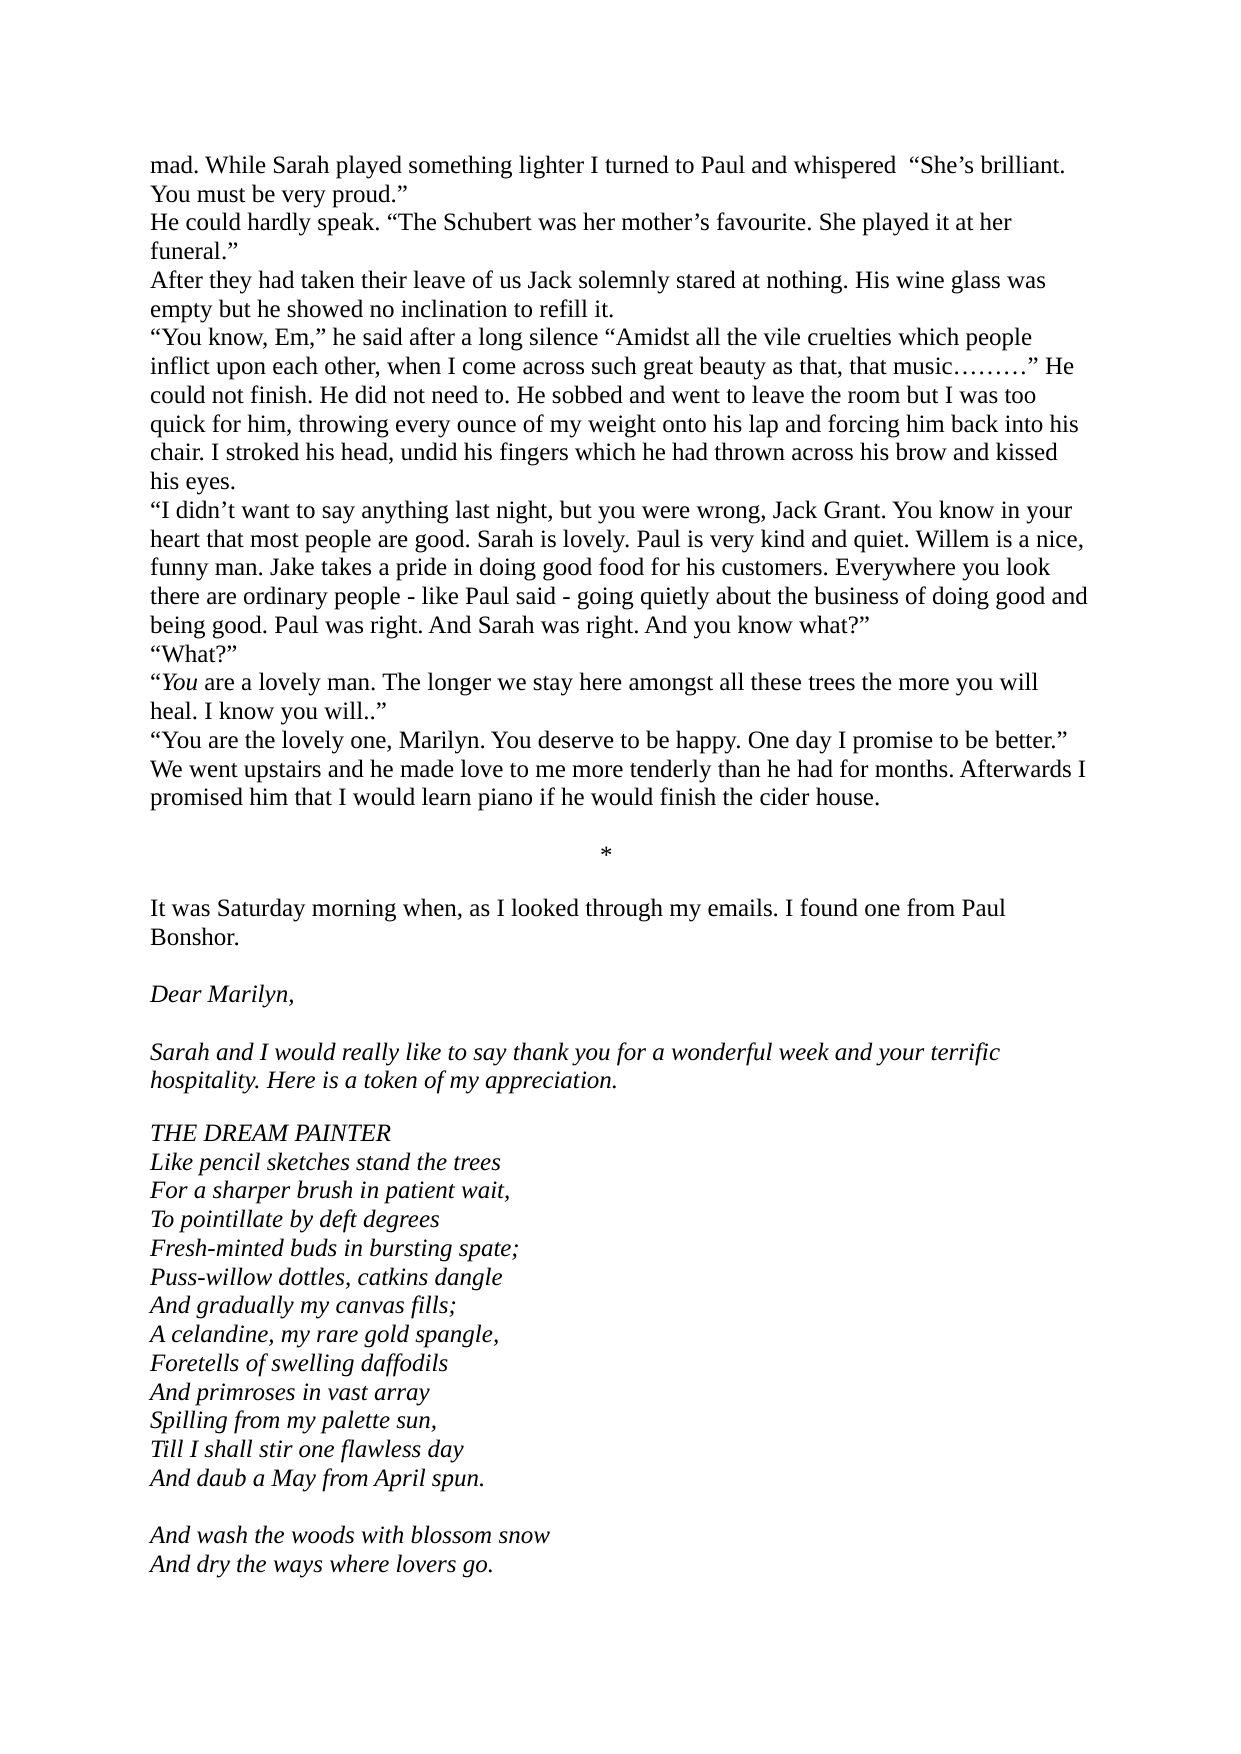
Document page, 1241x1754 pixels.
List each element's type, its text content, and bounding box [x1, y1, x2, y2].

text For a sharper brush in patient wait, [150, 1176, 1090, 1204]
text To pointillate by deft degrees [150, 1204, 1090, 1233]
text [150, 150, 1090, 207]
text After they had taken their leave of us Jack solemnly stared at nothing. His wine glass was empty but he showed no inclination to refill it. [150, 265, 1090, 322]
text Fresh-minted buds in bursting spate; [150, 1233, 1090, 1262]
text And gradually my canvas fills; [150, 1291, 1090, 1319]
text Till I shall stir one flawless day [150, 1434, 1090, 1463]
text “You know, Em,” he said after a long silence “Amidst all the vile cruelties which people inflict upon each other, when I come across such great beauty as that, that music………” He could not finish. He did not need to. He sobbed and went to leave the room but I was too quick for him, throwing every ounce of my weight onto his lap and forcing him back into his chair. I stroked his head, undid his fingers which he had thrown across his brow and kissed his eyes. [150, 322, 1090, 495]
text Sarah and I would really like to say thank you for a wonderful week and your terrific hospitality. Here is a token of my appreciation. [150, 1037, 1090, 1094]
text “You are a lovely man. The longer we stay here amongst all these trees the more you will heal. I know you will..” [150, 667, 1090, 725]
text “What?” [150, 639, 1090, 667]
text “You are the lovely one, Marilyn. You deserve to be happy. One day I promise to be better.” [150, 725, 1090, 754]
text Like pencil sketches stand the trees [150, 1147, 1090, 1176]
text A celandine, my rare gold spangle, [150, 1319, 1090, 1348]
text We went upstairs and he made love to me more tenderly than he had for months. Afterwards I promised him that I would learn piano if he would finish the cider house. [150, 754, 1090, 811]
text It was Saturday morning when, as I looked through my emails. I found one from Paul Bonshor. [150, 893, 1090, 950]
text THE DREAM PAINTER [150, 1118, 1090, 1147]
text Spilling from my palette sun, [150, 1406, 1090, 1434]
text “I didn’t want to say anything last night, but you were wrong, Jack Grant. You know in your heart that most people are good. Sarah is lovely. Paul is very kind and quiet. Willem is a nice, funny man. Jake takes a pride in doing good food for his customers. Everywhere you look there are ordinary people - like Paul said - going quietly about the business of doing good and being good. Paul was right. And Sarah was right. And you know what?” [150, 495, 1090, 639]
text Dear Marilyn, [150, 979, 1090, 1008]
text * [150, 840, 1090, 869]
text Puss-willow dottles, catkins dangle [150, 1262, 1090, 1291]
text And wash the woods with blossom snow [150, 1521, 1090, 1549]
text And daub a May from April spun. [150, 1463, 1090, 1492]
text Foretells of swelling daffodils [150, 1348, 1090, 1377]
text And primroses in vast array [150, 1377, 1090, 1406]
text He could hardly speak. “The Schubert was her mother’s favourite. She played it at her funeral.” [150, 207, 1090, 265]
text And dry the ways where lovers go. [150, 1549, 1090, 1578]
